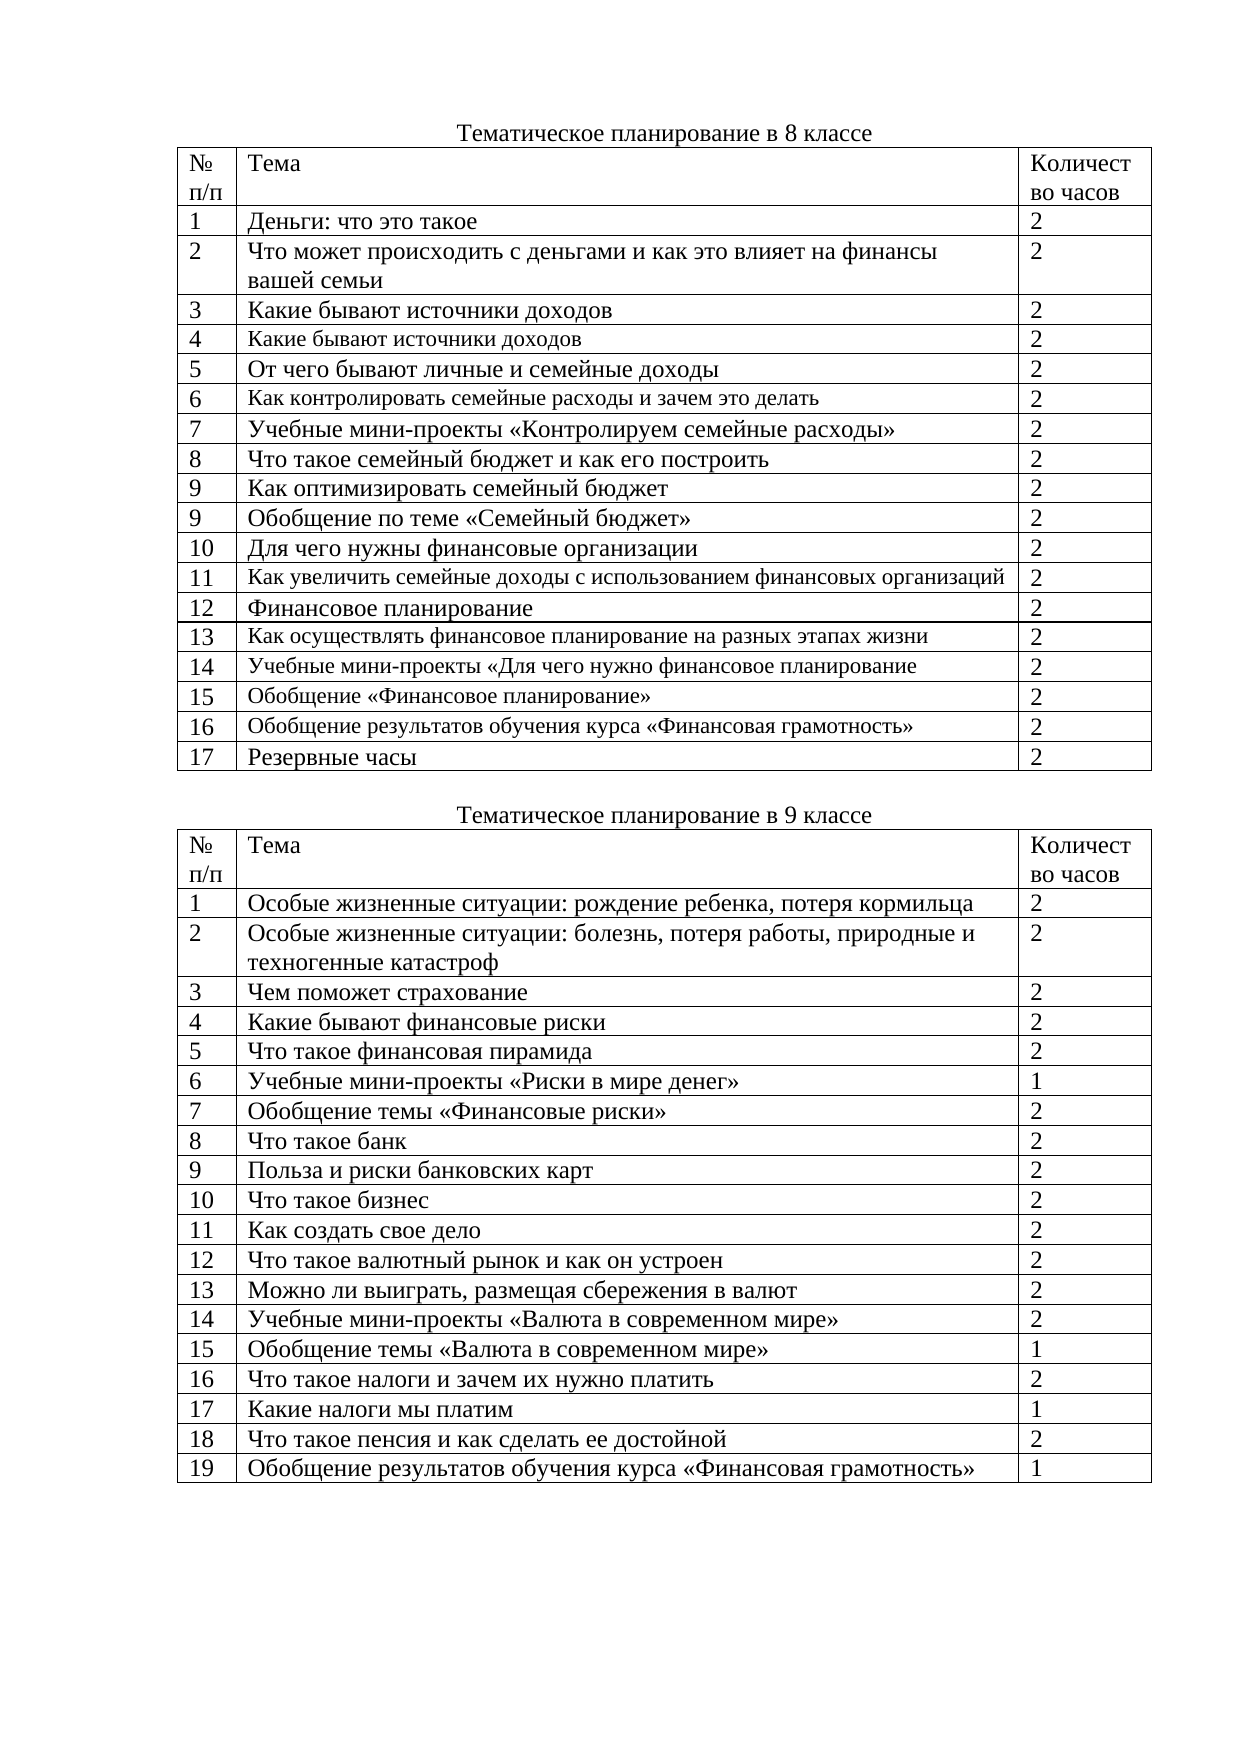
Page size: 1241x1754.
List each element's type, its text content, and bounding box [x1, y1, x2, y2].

table_cell Польза и риски банковских карт [237, 1156, 1018, 1184]
table_cell 2 [1019, 1036, 1151, 1065]
table_cell 6 [178, 384, 236, 413]
table_cell 2 [1019, 1275, 1151, 1303]
table_cell 5 [178, 1036, 236, 1065]
table_cell Какие бывают источники доходов [237, 295, 1018, 323]
table_cell 17 [178, 1394, 236, 1423]
table_cell 1 [1019, 1334, 1151, 1363]
table_cell Учебные мини-проекты «Контролируем семейные расходы» [237, 414, 1018, 443]
table_cell 14 [178, 652, 236, 681]
table_cell 2 [1019, 384, 1151, 413]
table_cell Как создать свое дело [237, 1215, 1018, 1244]
table_cell Обобщение результатов обучения курса «Финансовая грамотность» [237, 1454, 1018, 1482]
table_cell Что такое валютный рынок и как он устроен [237, 1245, 1018, 1274]
table_header № п/п [178, 830, 236, 887]
table_cell Обобщение темы «Валюта в современном мире» [237, 1334, 1018, 1363]
table_cell 19 [178, 1454, 236, 1482]
table_cell Как осуществлять финансовое планирование на разных этапах жизни [237, 623, 1018, 651]
table_cell 8 [178, 444, 236, 472]
table_cell 16 [178, 712, 236, 741]
table_cell 2 [1019, 236, 1151, 294]
table_cell Резервные часы [237, 742, 1018, 770]
table_cell 2 [1019, 1185, 1151, 1214]
table_cell 13 [178, 623, 236, 651]
table_header Количество часов [1019, 148, 1151, 205]
table_cell 18 [178, 1424, 236, 1452]
table_cell Обобщение по теме «Семейный бюджет» [237, 503, 1018, 532]
table_cell Как контролировать семейные расходы и зачем это делать [237, 384, 1018, 413]
table_cell 15 [178, 682, 236, 711]
table_header Количество часов [1019, 830, 1151, 887]
table_cell 7 [178, 1096, 236, 1125]
table_cell 2 [1019, 563, 1151, 592]
table_cell Обобщение результатов обучения курса «Финансовая грамотность» [237, 712, 1018, 741]
table_cell 2 [1019, 325, 1151, 353]
table_cell Учебные мини-проекты «Валюта в современном мире» [237, 1305, 1018, 1333]
table_cell 2 [1019, 474, 1151, 502]
table_cell 2 [1019, 295, 1151, 323]
table_cell 3 [178, 977, 236, 1006]
table_cell 2 [1019, 1215, 1151, 1244]
table_cell 10 [178, 1185, 236, 1214]
table_cell Чем поможет страхование [237, 977, 1018, 1006]
table_cell 1 [1019, 1454, 1151, 1482]
table_cell 11 [178, 1215, 236, 1244]
table_cell Обобщение «Финансовое планирование» [237, 682, 1018, 711]
table_cell 2 [1019, 206, 1151, 235]
table_cell 9 [178, 503, 236, 532]
table_cell Можно ли выиграть, размещая сбережения в валют [237, 1275, 1018, 1303]
table_cell 4 [178, 325, 236, 353]
text Тематическое планирование в 9 классе [177, 800, 1152, 829]
table_cell 2 [1019, 1245, 1151, 1274]
table_cell 3 [178, 295, 236, 323]
table_cell 2 [1019, 977, 1151, 1006]
table_cell 2 [1019, 444, 1151, 472]
table_cell 1 [1019, 1394, 1151, 1423]
table_cell Что такое финансовая пирамида [237, 1036, 1018, 1065]
table_cell 2 [1019, 652, 1151, 681]
table_cell 5 [178, 354, 236, 383]
table_cell 1 [178, 206, 236, 235]
table_cell Особые жизненные ситуации: рождение ребенка, потеря кормильца [237, 889, 1018, 917]
table_cell Обобщение темы «Финансовые риски» [237, 1096, 1018, 1125]
text Тематическое планирование в 8 классе [177, 118, 1152, 147]
table_cell Что может происходить с деньгами и как это влияет на финансы вашей семьи [237, 236, 1018, 294]
table_cell 2 [1019, 503, 1151, 532]
table_cell Деньги: что это такое [237, 206, 1018, 235]
table_cell Что такое бизнес [237, 1185, 1018, 1214]
table_cell 2 [1019, 623, 1151, 651]
table_cell От чего бывают личные и семейные доходы [237, 354, 1018, 383]
table_cell 15 [178, 1334, 236, 1363]
table_cell 2 [178, 918, 236, 976]
table_cell 2 [1019, 742, 1151, 770]
table_cell Что такое налоги и зачем их нужно платить [237, 1364, 1018, 1393]
table_cell Какие бывают источники доходов [237, 325, 1018, 353]
table_cell 2 [1019, 889, 1151, 917]
table_cell Что такое семейный бюджет и как его построить [237, 444, 1018, 472]
table_header № п/п [178, 148, 236, 205]
table_cell Как увеличить семейные доходы с использованием финансовых организаций [237, 563, 1018, 592]
table_cell 2 [1019, 1096, 1151, 1125]
table_cell Для чего нужны финансовые организации [237, 533, 1018, 562]
table_cell Какие налоги мы платим [237, 1394, 1018, 1423]
table_cell 2 [1019, 1156, 1151, 1184]
table_cell Учебные мини-проекты «Риски в мире денег» [237, 1066, 1018, 1095]
table_cell 2 [178, 236, 236, 294]
table_cell 7 [178, 414, 236, 443]
table_cell 9 [178, 474, 236, 502]
table_cell Особые жизненные ситуации: болезнь, потеря работы, природные и техногенные катастроф [237, 918, 1018, 976]
table_cell 2 [1019, 1007, 1151, 1035]
table_cell Какие бывают финансовые риски [237, 1007, 1018, 1035]
table_cell 11 [178, 563, 236, 592]
table_cell Учебные мини-проекты «Для чего нужно финансовое планирование [237, 652, 1018, 681]
table_cell 1 [178, 889, 236, 917]
table_cell 8 [178, 1126, 236, 1154]
table_cell 1 [1019, 1066, 1151, 1095]
table_cell 2 [1019, 712, 1151, 741]
table_cell 2 [1019, 593, 1151, 621]
table_cell 13 [178, 1275, 236, 1303]
table_cell 6 [178, 1066, 236, 1095]
table_cell 17 [178, 742, 236, 770]
table_cell 2 [1019, 354, 1151, 383]
table_cell Финансовое планирование [237, 593, 1018, 621]
table_cell 14 [178, 1305, 236, 1333]
table_cell 12 [178, 593, 236, 621]
table_cell Что такое пенсия и как сделать ее достойной [237, 1424, 1018, 1452]
table_cell 9 [178, 1156, 236, 1184]
table_cell 2 [1019, 1126, 1151, 1154]
table_header Тема [237, 830, 1018, 887]
table_cell 4 [178, 1007, 236, 1035]
table_cell 2 [1019, 682, 1151, 711]
table_cell 2 [1019, 1364, 1151, 1393]
table_cell 2 [1019, 918, 1151, 976]
table_cell 2 [1019, 1424, 1151, 1452]
table_cell Что такое банк [237, 1126, 1018, 1154]
table_cell 16 [178, 1364, 236, 1393]
table_cell 2 [1019, 414, 1151, 443]
table_cell 12 [178, 1245, 236, 1274]
table_cell 2 [1019, 1305, 1151, 1333]
table_cell Как оптимизировать семейный бюджет [237, 474, 1018, 502]
table_cell 2 [1019, 533, 1151, 562]
table_header Тема [237, 148, 1018, 205]
table_cell 10 [178, 533, 236, 562]
